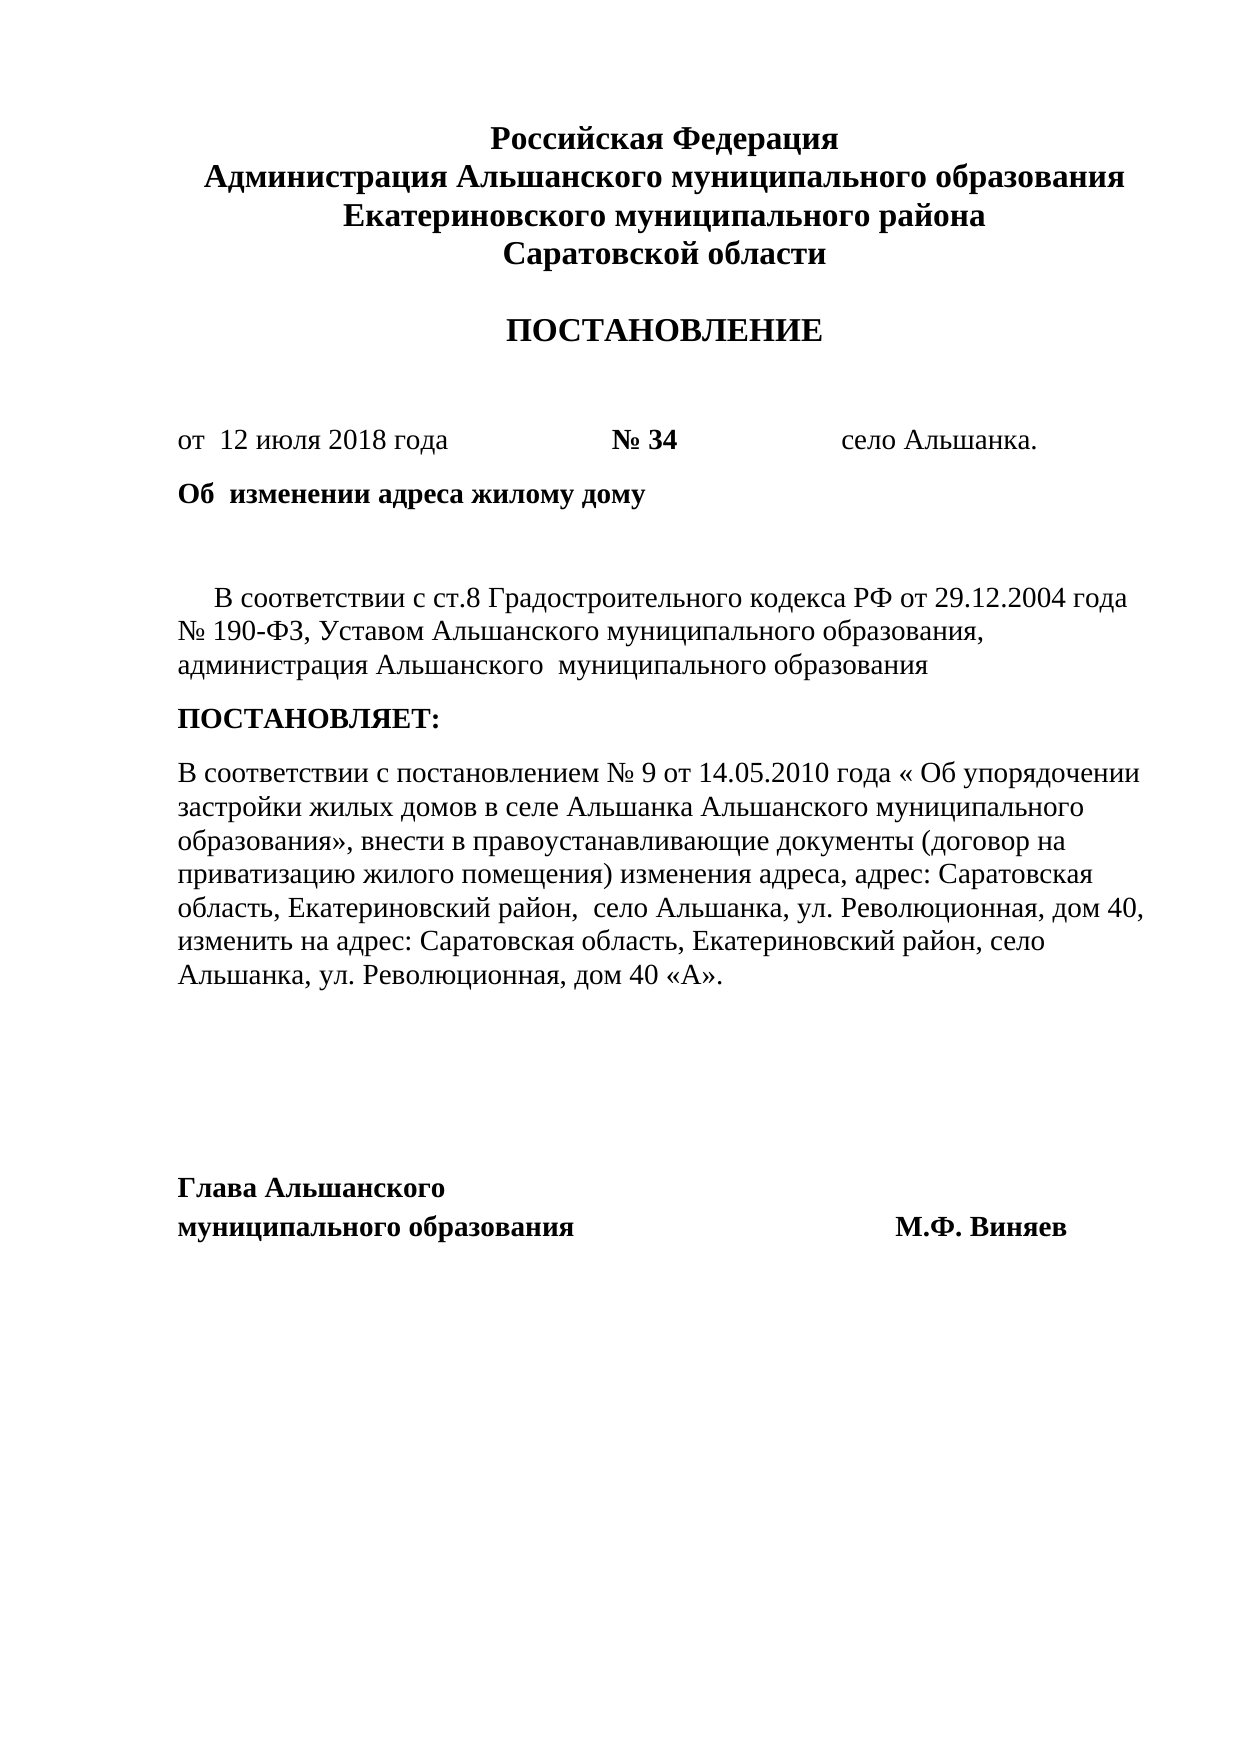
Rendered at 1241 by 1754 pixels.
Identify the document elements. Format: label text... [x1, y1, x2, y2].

text от 12 июля 2018 года № 34 село Альшанка. [177, 394, 1152, 456]
text Об изменении адреса жилому дому [177, 477, 1152, 510]
list Российская Федерация [177, 118, 1152, 156]
list Администрация Альшанского муниципального образования [177, 156, 1152, 195]
list ПОСТАНОВЛЕНИЕ [177, 310, 1152, 348]
text В соответствии с ст.8 Градостроительного кодекса РФ от 29.12.2004 года № 190-ФЗ, Уставом Альшанского муниципального образования, администрация Альшанского муниципального образования [177, 580, 1152, 680]
text ПОСТАНОВЛЯЕТ: [177, 701, 1152, 735]
text Глава Альшанского муниципального образования М.Ф. Виняев [177, 1170, 1152, 1242]
text В соответствии с постановлением № 9 от 14.05.2010 года « Об упорядочении застройки жилых домов в селе Альшанка Альшанского муниципального образования», внести в правоустанавливающие документы (договор на приватизацию жилого помещения) изменения адреса, адрес: Саратовская область, Екатериновский район, село Альшанка, ул. Революционная, дом 40, изменить на адрес: Саратовская область, Екатериновский район, село Альшанка, ул. Революционная, дом 40 «А». [177, 756, 1152, 990]
list Екатериновского муниципального района Саратовской области [177, 195, 1152, 271]
